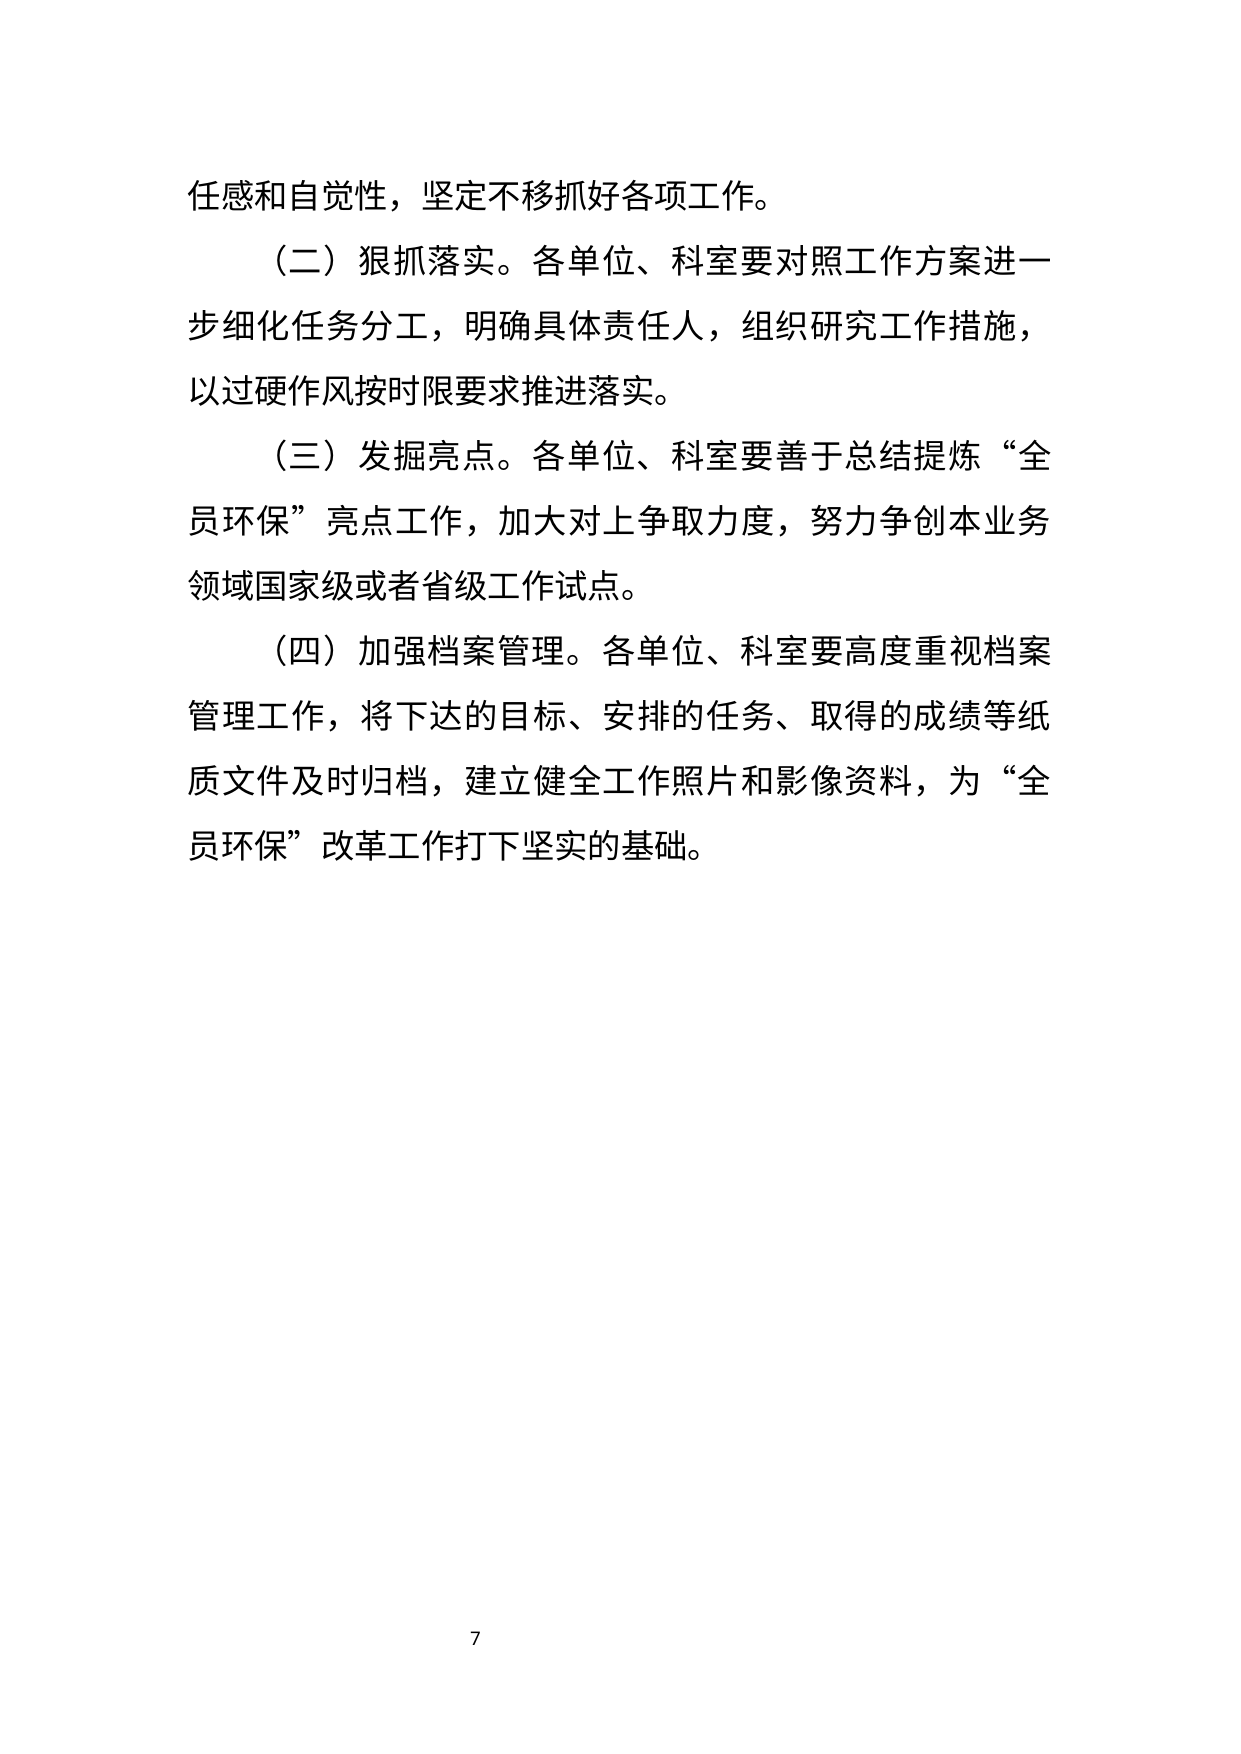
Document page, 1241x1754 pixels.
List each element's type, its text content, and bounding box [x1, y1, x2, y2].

text （四）加强档案管理。各单位、科室要高度重视档案管理工作，将下达的目标、安排的任务、取得的成绩等纸质文件及时归档，建立健全工作照片和影像资料，为“全员环保”改革工作打下坚实的基础。 [187, 617, 1053, 877]
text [187, 162, 1053, 227]
text （三）发掘亮点。各单位、科室要善于总结提炼“全员环保”亮点工作，加大对上争取力度，努力争创本业务领域国家级或者省级工作试点。 [187, 422, 1053, 617]
text （二）狠抓落实。各单位、科室要对照工作方案进一步细化任务分工，明确具体责任人，组织研究工作措施，以过硬作风按时限要求推进落实。 [187, 227, 1053, 422]
